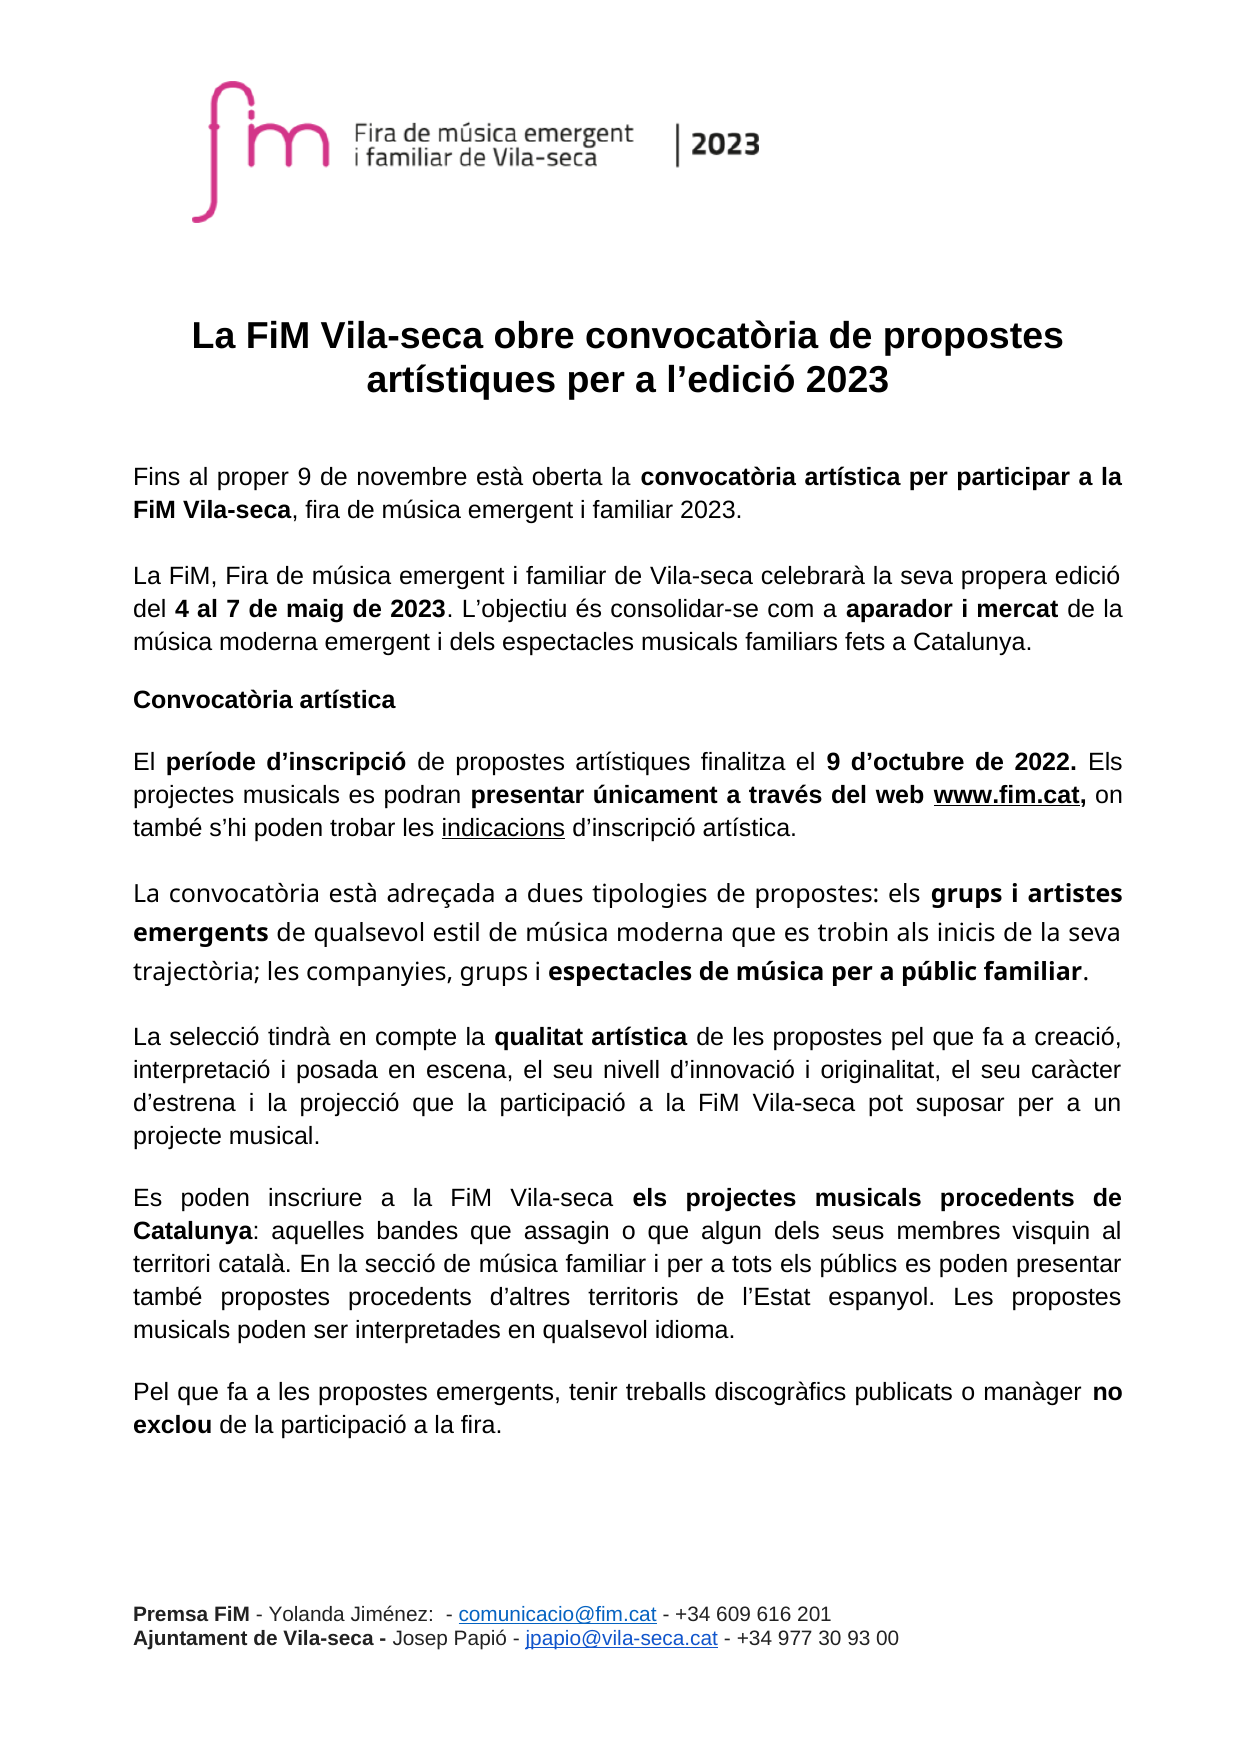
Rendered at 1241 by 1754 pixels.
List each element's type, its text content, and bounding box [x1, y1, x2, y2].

text Fins al proper 9 de novembre està oberta la convocatòria artística per participar a la FiM Vila-seca, fira de música emergent i familiar 2023. [133, 462, 1123, 523]
text Convocatòria artística [133, 685, 1123, 713]
text La convocatòria està adreçada a dues tipologies de propostes: els grups i artistes emergents de qualsevol estil de música moderna que es trobin als inicis de la seva trajectòria; les companyies, grups i espectacles de música per a públic familiar. [133, 875, 1123, 988]
text Pel que fa a les propostes emergents, tenir treballs discogràfics publicats o manàger no exclou de la participació a la fira. [133, 1377, 1123, 1439]
text La selecció tindrà en compte la qualitat artística de les propostes pel que fa a creació, interpretació i posada en escena, el seu nivell d’innovació i originalitat, el seu caràcter d’estrena i la projecció que la participació a la FiM Vila-seca pot suposar per a un projecte musical. [133, 1022, 1123, 1150]
text La FiM Vila-seca obre convocatòria de propostes artístiques per a l’edició 2023 [133, 314, 1123, 400]
text El període d’inscripció de propostes artístiques finalitza el 9 d’octubre de 2022. Els projectes musicals es podran presentar únicament a través del web www.fim.cat, on també s’hi poden trobar les indicacions d’inscripció artística. [133, 747, 1123, 842]
text La FiM, Fira de música emergent i familiar de Vila-seca celebrarà la seva propera edició del 4 al 7 de maig de 2023. L’objectiu és consolidar-se com a aparador i mercat de la música moderna emergent i dels espectacles musicals familiars fets a Catalunya. [133, 561, 1123, 656]
picture [132, 73, 792, 233]
text Es poden inscriure a la FiM Vila-seca els projectes musicals procedents de Catalunya: aquelles bandes que assagin o que algun dels seus membres visquin al territori català. En la secció de música familiar i per a tots els públics es poden presentar també propostes procedents d’altres territoris de l’Estat espanyol. Les propostes musicals poden ser interpretades en qualsevol idioma. [133, 1183, 1123, 1344]
